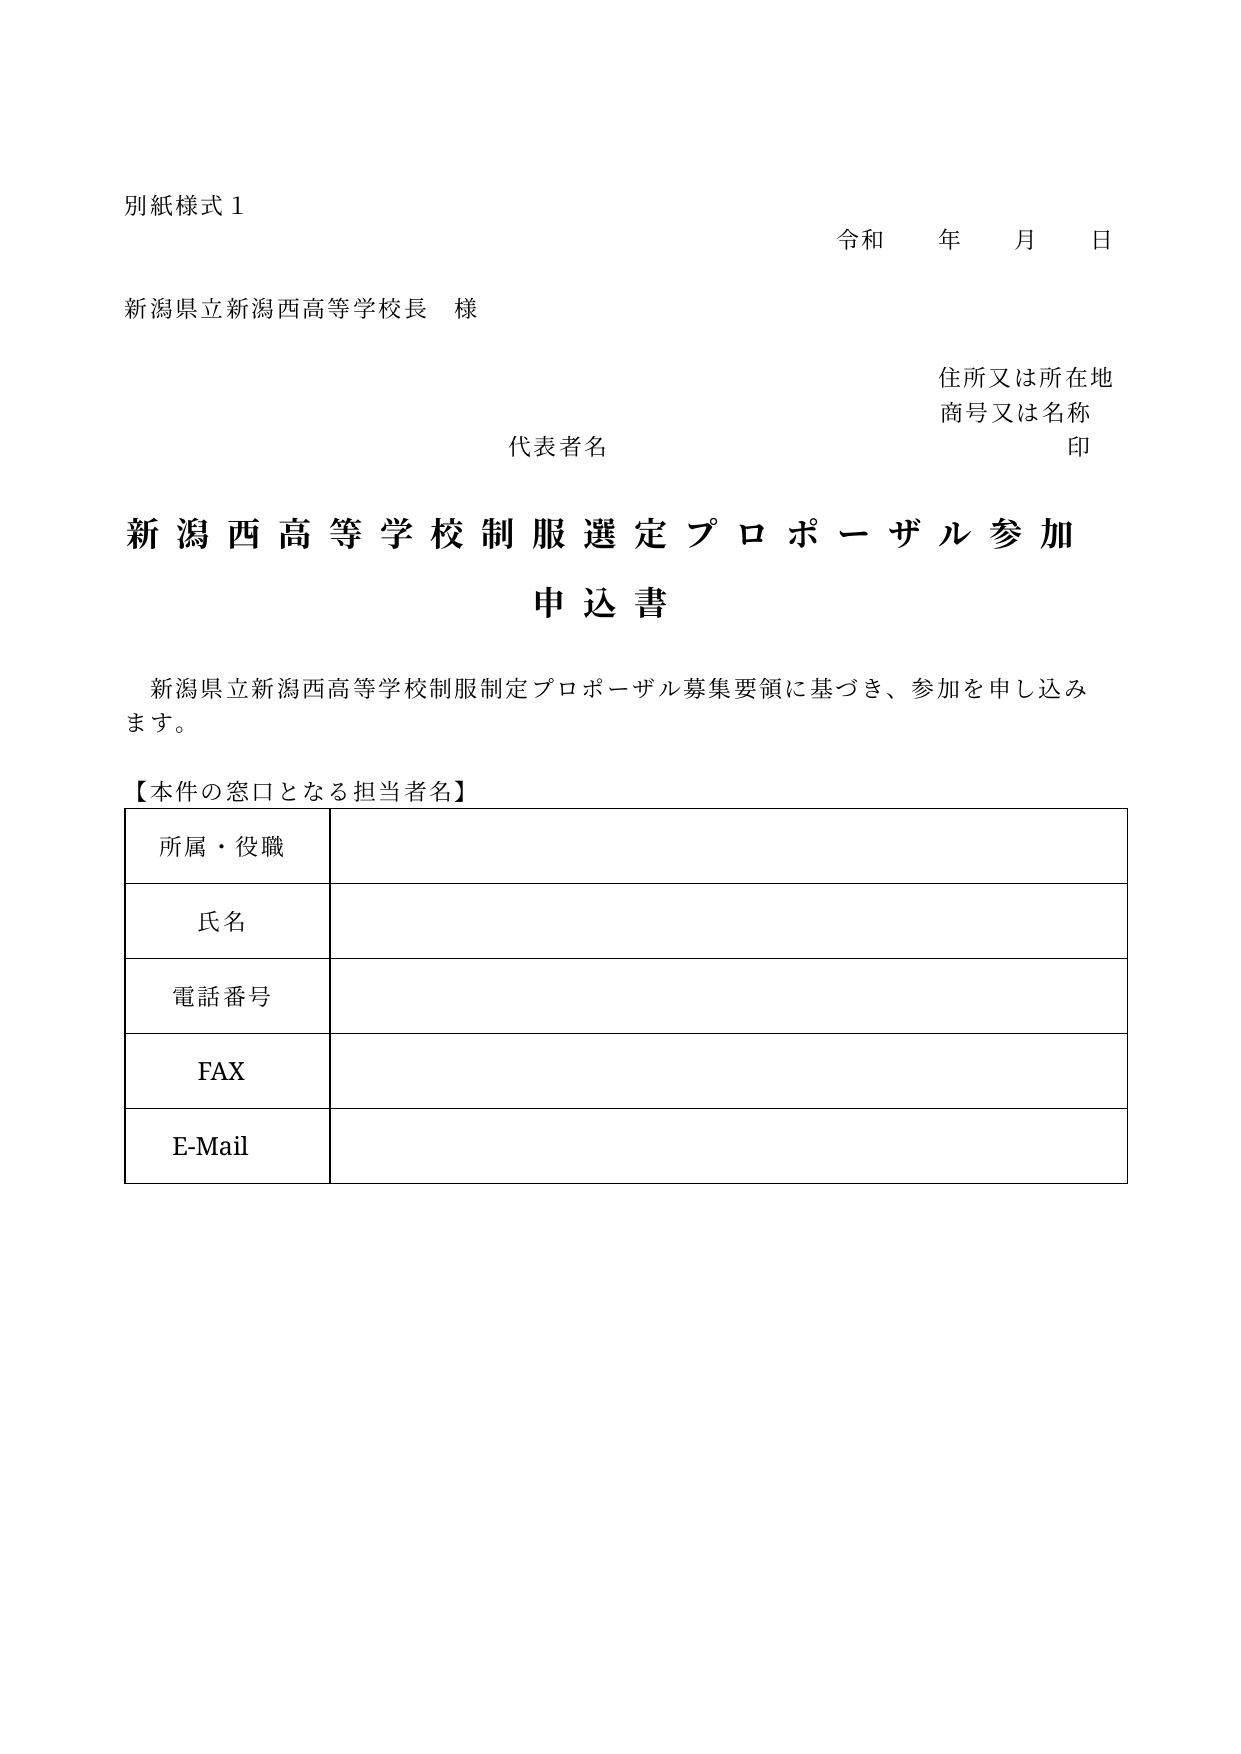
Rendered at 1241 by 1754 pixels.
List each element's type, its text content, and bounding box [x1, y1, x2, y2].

text 新潟西高等学校制服選定プロポーザル参加申込書 [124, 498, 1093, 636]
text 別紙様式１ [124, 187, 1116, 222]
table_cell FAX [126, 1034, 329, 1108]
table_cell [331, 1034, 1127, 1108]
table_cell 氏名 [126, 884, 329, 958]
table_cell E-Mail [126, 1109, 329, 1183]
table_header [331, 809, 1127, 883]
text 【本件の窓口となる担当者名】 [124, 773, 1093, 808]
table_cell 電話番号 [126, 959, 329, 1033]
table_cell [331, 1109, 1127, 1183]
text 新潟県立新潟西高等学校制服制定プロポーザル募集要領に基づき、参加を申し込みます。 [124, 670, 1093, 739]
table_cell [331, 884, 1127, 958]
text 商号又は名称 [124, 394, 1093, 429]
text 代表者名 印 [124, 429, 1093, 463]
text 令和 年 月 日 [124, 222, 1116, 256]
table_cell [331, 959, 1127, 1033]
table_header 所属・役職 [126, 809, 329, 883]
text 住所又は所在地 [124, 360, 1116, 394]
text 新潟県立新潟西高等学校長 様 [124, 291, 1116, 325]
